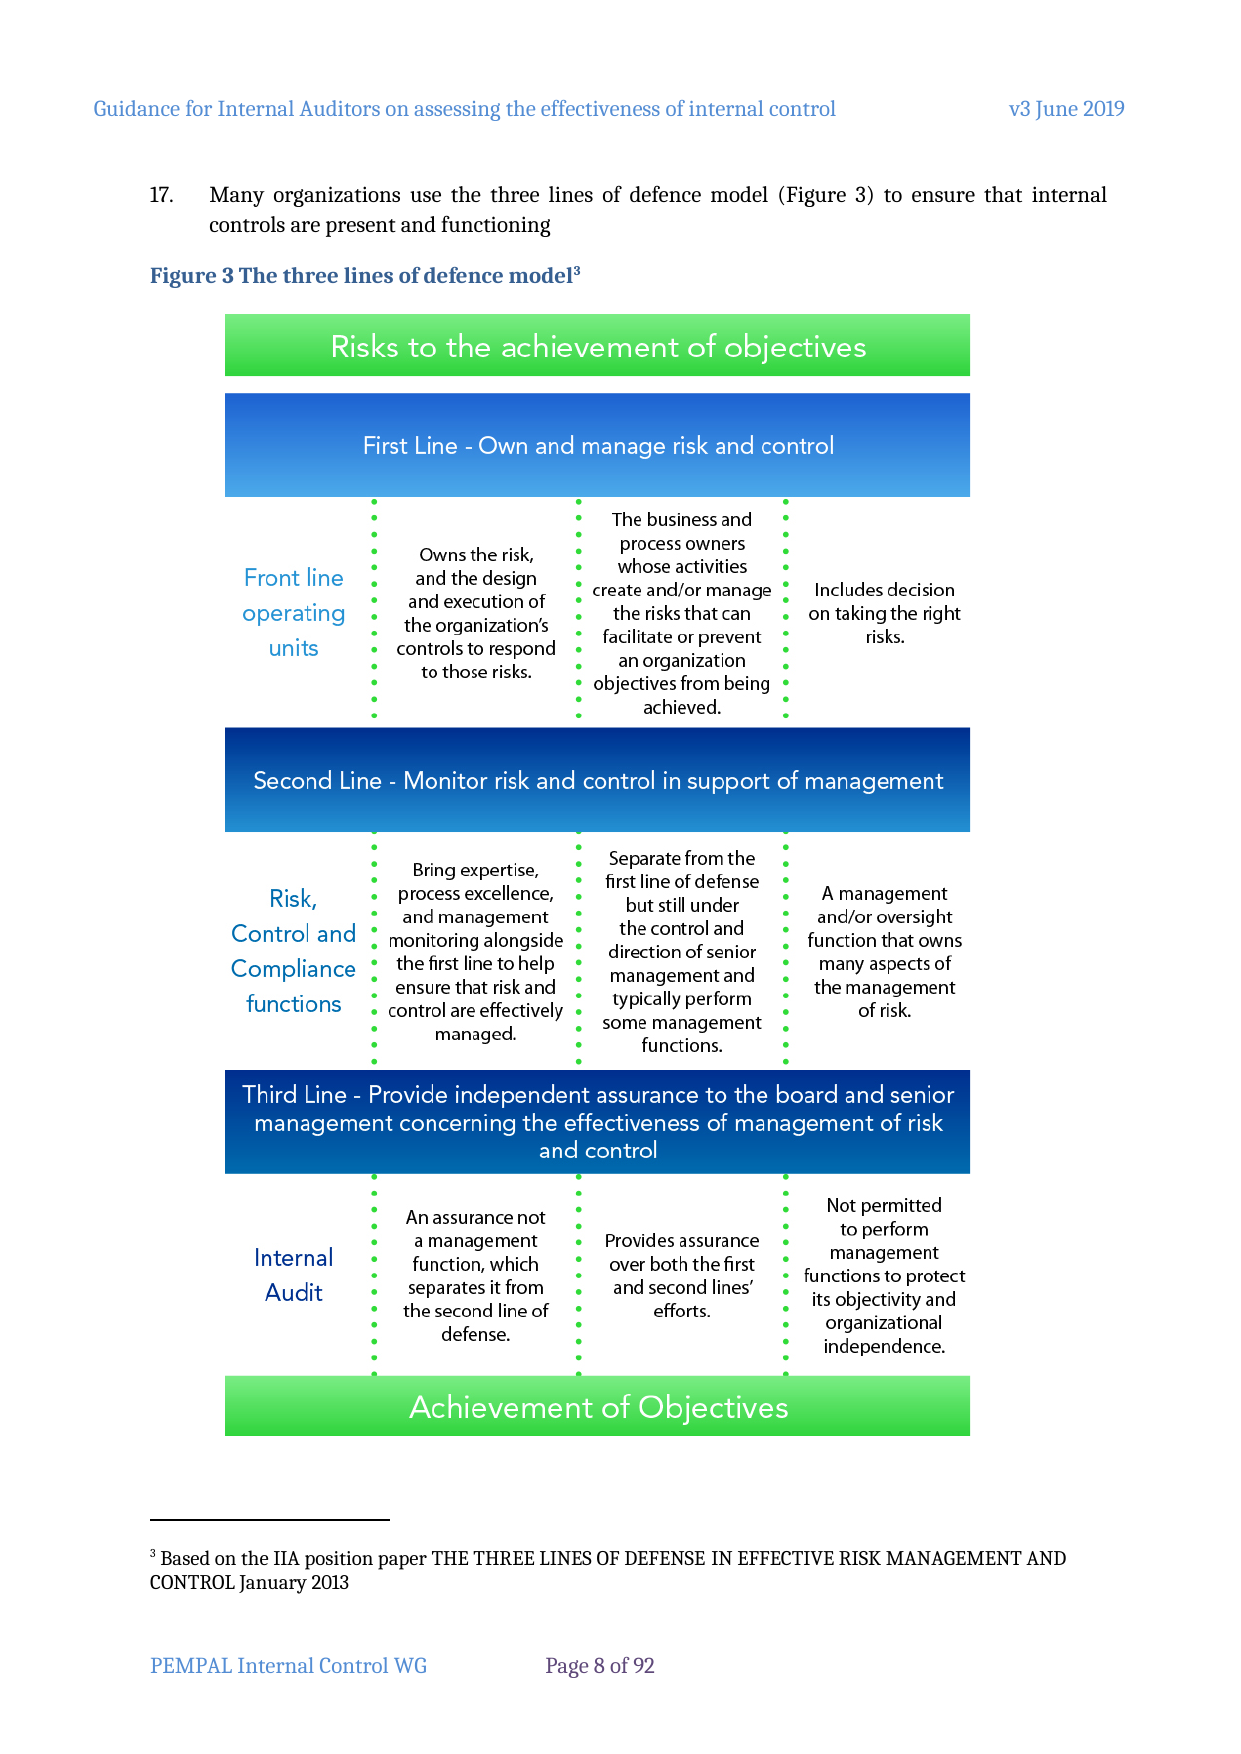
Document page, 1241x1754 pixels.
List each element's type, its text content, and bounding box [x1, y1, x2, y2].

text Many organizations use the three lines of defence model (Figure 3) to ensure that internal controls are present and functioning [150, 182, 1108, 238]
text Figure 3 The three lines of defence model [150, 263, 1108, 289]
picture [225, 314, 971, 1436]
